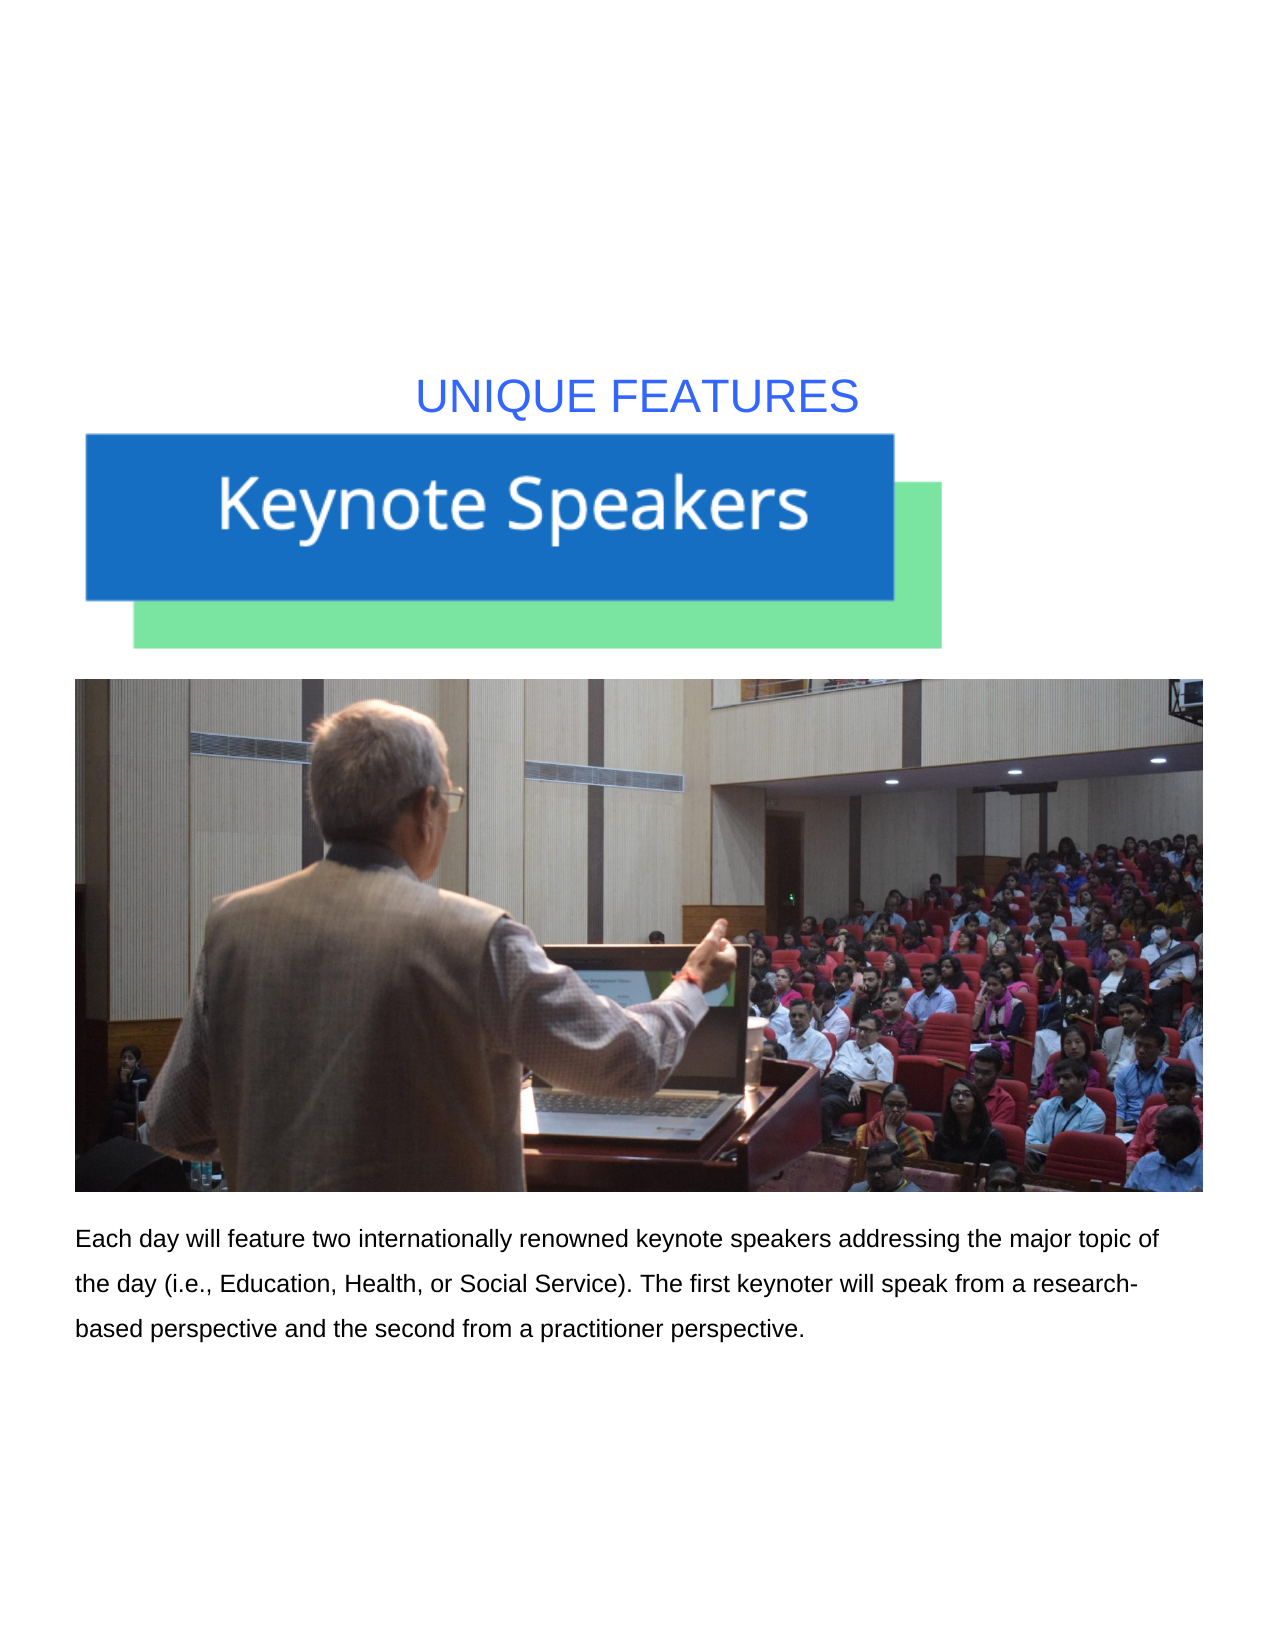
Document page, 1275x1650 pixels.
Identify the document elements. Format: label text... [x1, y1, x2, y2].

picture [75, 422, 953, 663]
picture [75, 679, 1203, 1192]
text Each day will feature two internationally renowned keynote speakers addressing the major topic of the day (i.e., Education, Health, or Social Service). The first keynoter will speak from a research-based perspective and the second from a practitioner perspective. [75, 1208, 1200, 1343]
subtitle UNIQUE FEATURES [75, 368, 1200, 422]
